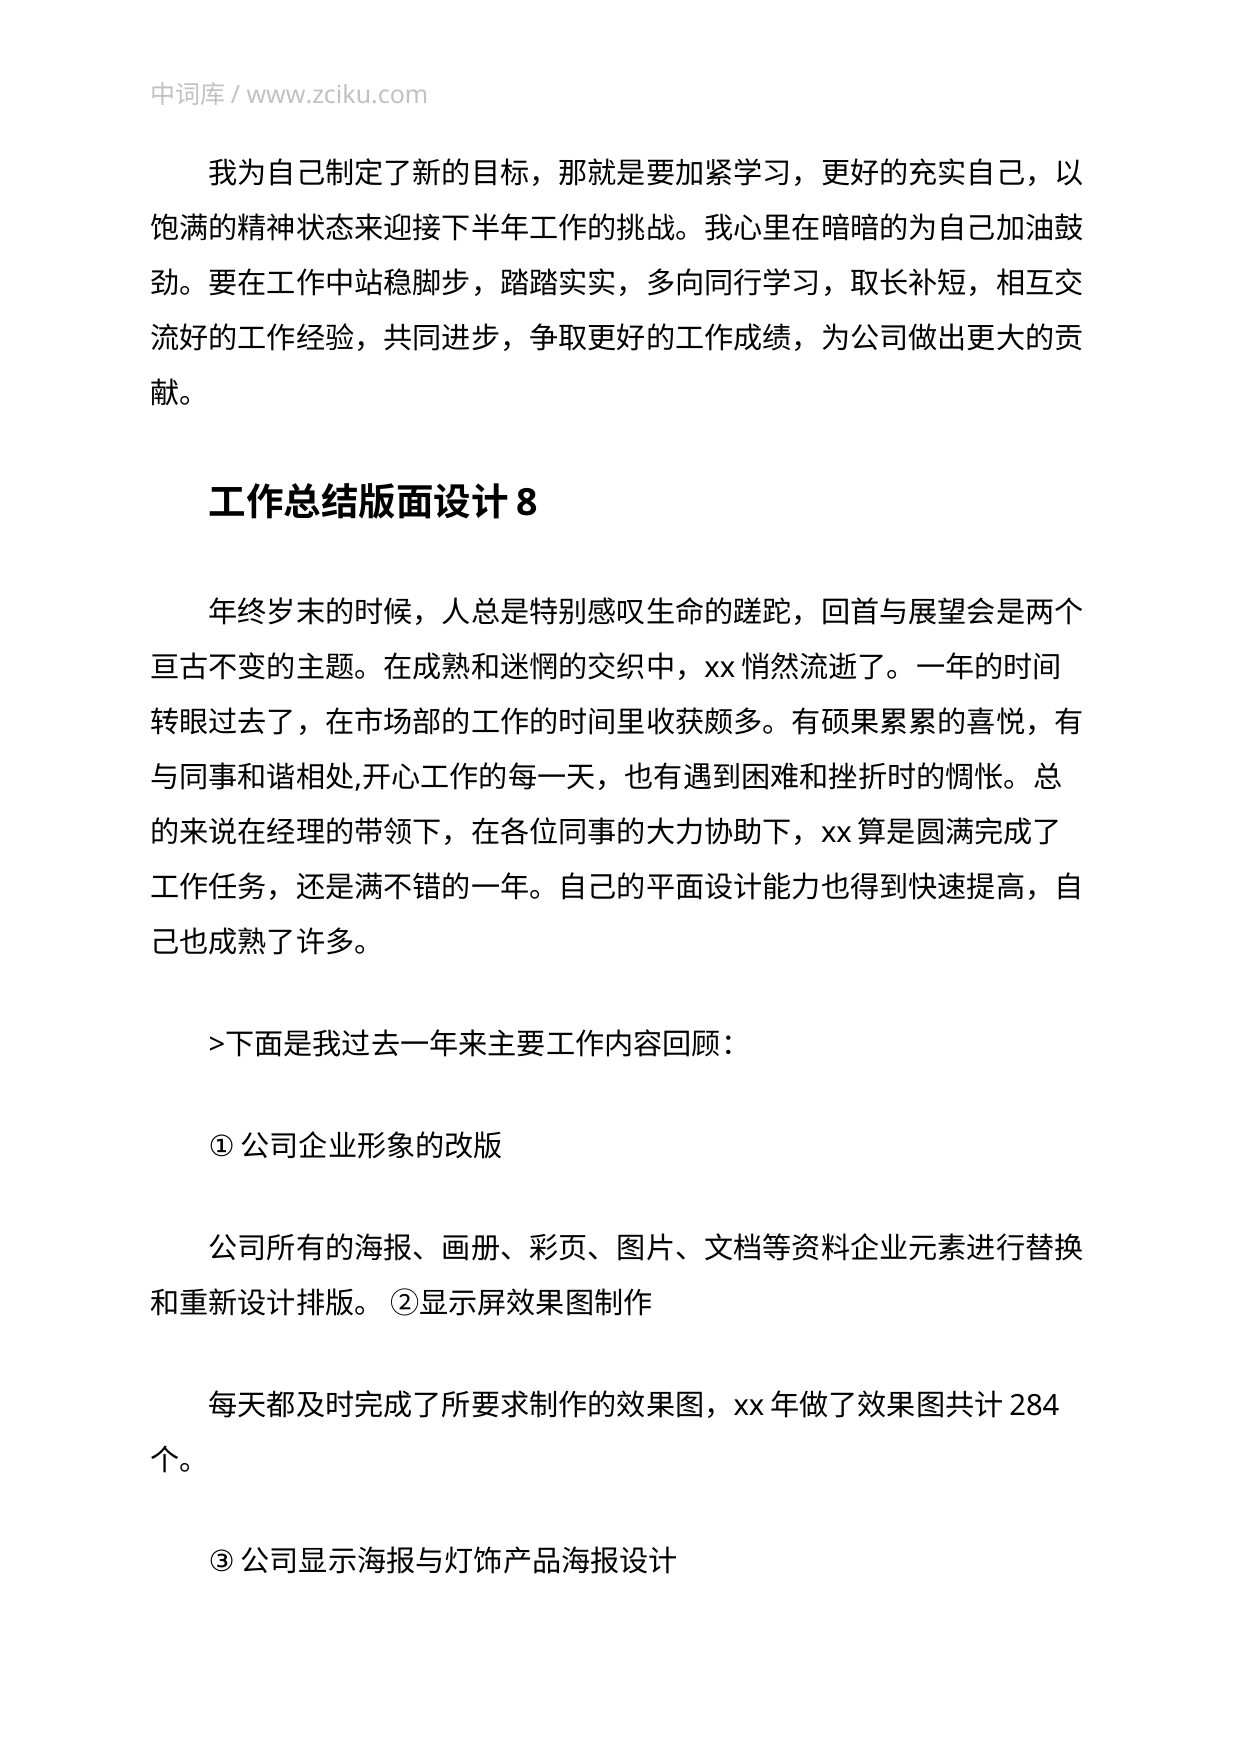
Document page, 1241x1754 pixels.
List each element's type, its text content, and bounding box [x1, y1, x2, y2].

text 年终岁末的时候，人总是特别感叹生命的蹉跎，回首与展望会是两个亘古不变的主题。在成熟和迷惘的交织中，xx悄然流逝了。一年的时间转眼过去了，在市场部的工作的时间里收获颇多。有硕果累累的喜悦，有与同事和谐相处,开心工作的每一天，也有遇到困难和挫折时的惆怅。总的来说在经理的带领下，在各位同事的大力协助下，xx算是圆满完成了工作任务，还是满不错的一年。自己的平面设计能力也得到快速提高，自己也成熟了许多。 [150, 589, 1090, 961]
text 工作总结版面设计8 [150, 471, 1090, 526]
text ③公司显示海报与灯饰产品海报设计 [150, 1538, 1090, 1580]
text >下面是我过去一年来主要工作内容回顾： [150, 1020, 1090, 1063]
text ①公司企业形象的改版 [150, 1122, 1090, 1165]
text 公司所有的海报、画册、彩页、图片、文档等资料企业元素进行替换和重新设计排版。 ②显示屏效果图制作 [150, 1224, 1090, 1322]
text 每天都及时完成了所要求制作的效果图，xx年做了效果图共计284个。 [150, 1381, 1090, 1478]
text 我为自己制定了新的目标，那就是要加紧学习，更好的充实自己，以饱满的精神状态来迎接下半年工作的挑战。我心里在暗暗的为自己加油鼓劲。要在工作中站稳脚步，踏踏实实，多向同行学习，取长补短，相互交流好的工作经验，共同进步，争取更好的工作成绩，为公司做出更大的贡献。 [150, 150, 1090, 412]
